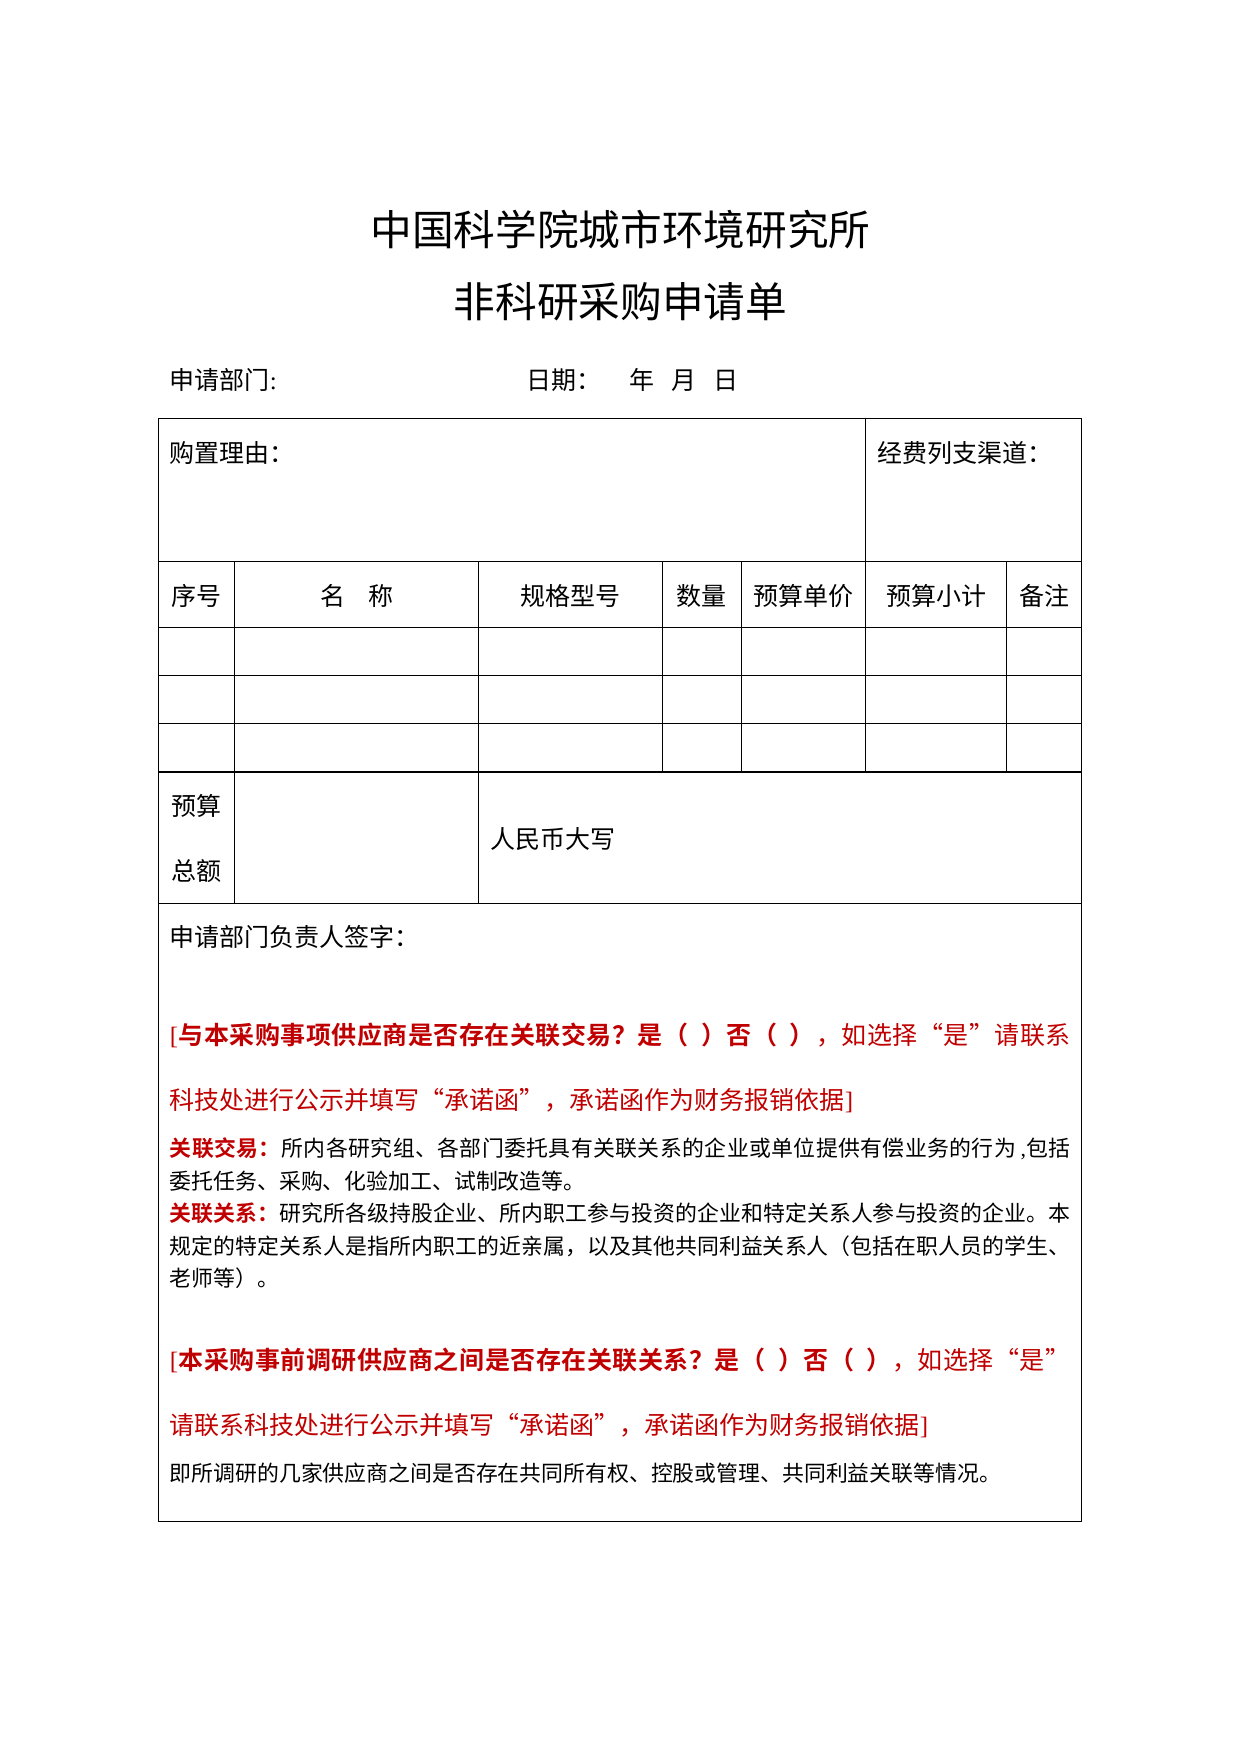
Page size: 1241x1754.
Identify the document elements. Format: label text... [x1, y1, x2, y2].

table_cell 非科研采购申请单 [158, 260, 1082, 339]
table_cell 人民币大写 [479, 773, 1081, 902]
table_cell [866, 676, 1006, 723]
table_cell [235, 724, 478, 771]
table_cell 预算小计 [866, 562, 1006, 627]
table_cell 申请部门负责人签字： [与本采购事项供应商是否存在关联交易？是（ ）否（ ），如选择“是”请联系科技处进行公示并填写“承诺函”，承诺函作为财务报销依据] 关联交易：所内各研究组、各部门委托具有关联关系的企业或单位提供有偿业务的行为,包括委托任务、采购、化验加工、试制改造等。 关联关系：研究所各级持股企业、所内职工参与投资的企业和特定关系人参与投资的企业。本规定的特定关系人是指所内职工的近亲属，以及其他共同利益关系人（包括在职人员的学生、老师等）。 [本采购事前调研供应商之间是否存在关联关系？是（ ）否（ ），如选择“是”请联系科技处进行公示并填写“承诺函”，承诺函作为财务报销依据] 即所调研的几家供应商之间是否存在共同所有权、控股或管理、共同利益关联等情况。 [159, 904, 1081, 1521]
table_cell 备注 [1007, 562, 1081, 627]
table_cell [235, 676, 478, 723]
table_cell [742, 628, 865, 675]
table_cell 申请部门: 日期： 年 月 日 [158, 340, 1082, 418]
table_cell [159, 628, 234, 675]
table_cell 购置理由： [159, 419, 865, 561]
table_cell 预算 总额 [159, 773, 234, 902]
table_cell 名 称 [235, 562, 478, 627]
table_cell 序号 [159, 562, 234, 627]
table_cell [742, 676, 865, 723]
table_cell 预算单价 [742, 562, 865, 627]
table_header 中国科学院城市环境研究所 [158, 162, 1082, 259]
table_cell 规格型号 [479, 562, 662, 627]
table_cell [1007, 676, 1081, 723]
table_cell [663, 628, 741, 675]
table_cell [1007, 628, 1081, 675]
table_cell [479, 724, 662, 771]
table_cell [479, 628, 662, 675]
table_cell [235, 628, 478, 675]
table_cell [742, 724, 865, 771]
table_cell [866, 628, 1006, 675]
table_cell [1007, 724, 1081, 771]
table_cell [159, 724, 234, 771]
table_cell [479, 676, 662, 723]
table_cell 经费列支渠道： [866, 419, 1081, 561]
table_cell [235, 773, 478, 902]
table_cell [663, 724, 741, 771]
table_cell [866, 724, 1006, 771]
table_cell [663, 676, 741, 723]
table_cell [159, 676, 234, 723]
table_cell 数量 [663, 562, 741, 627]
